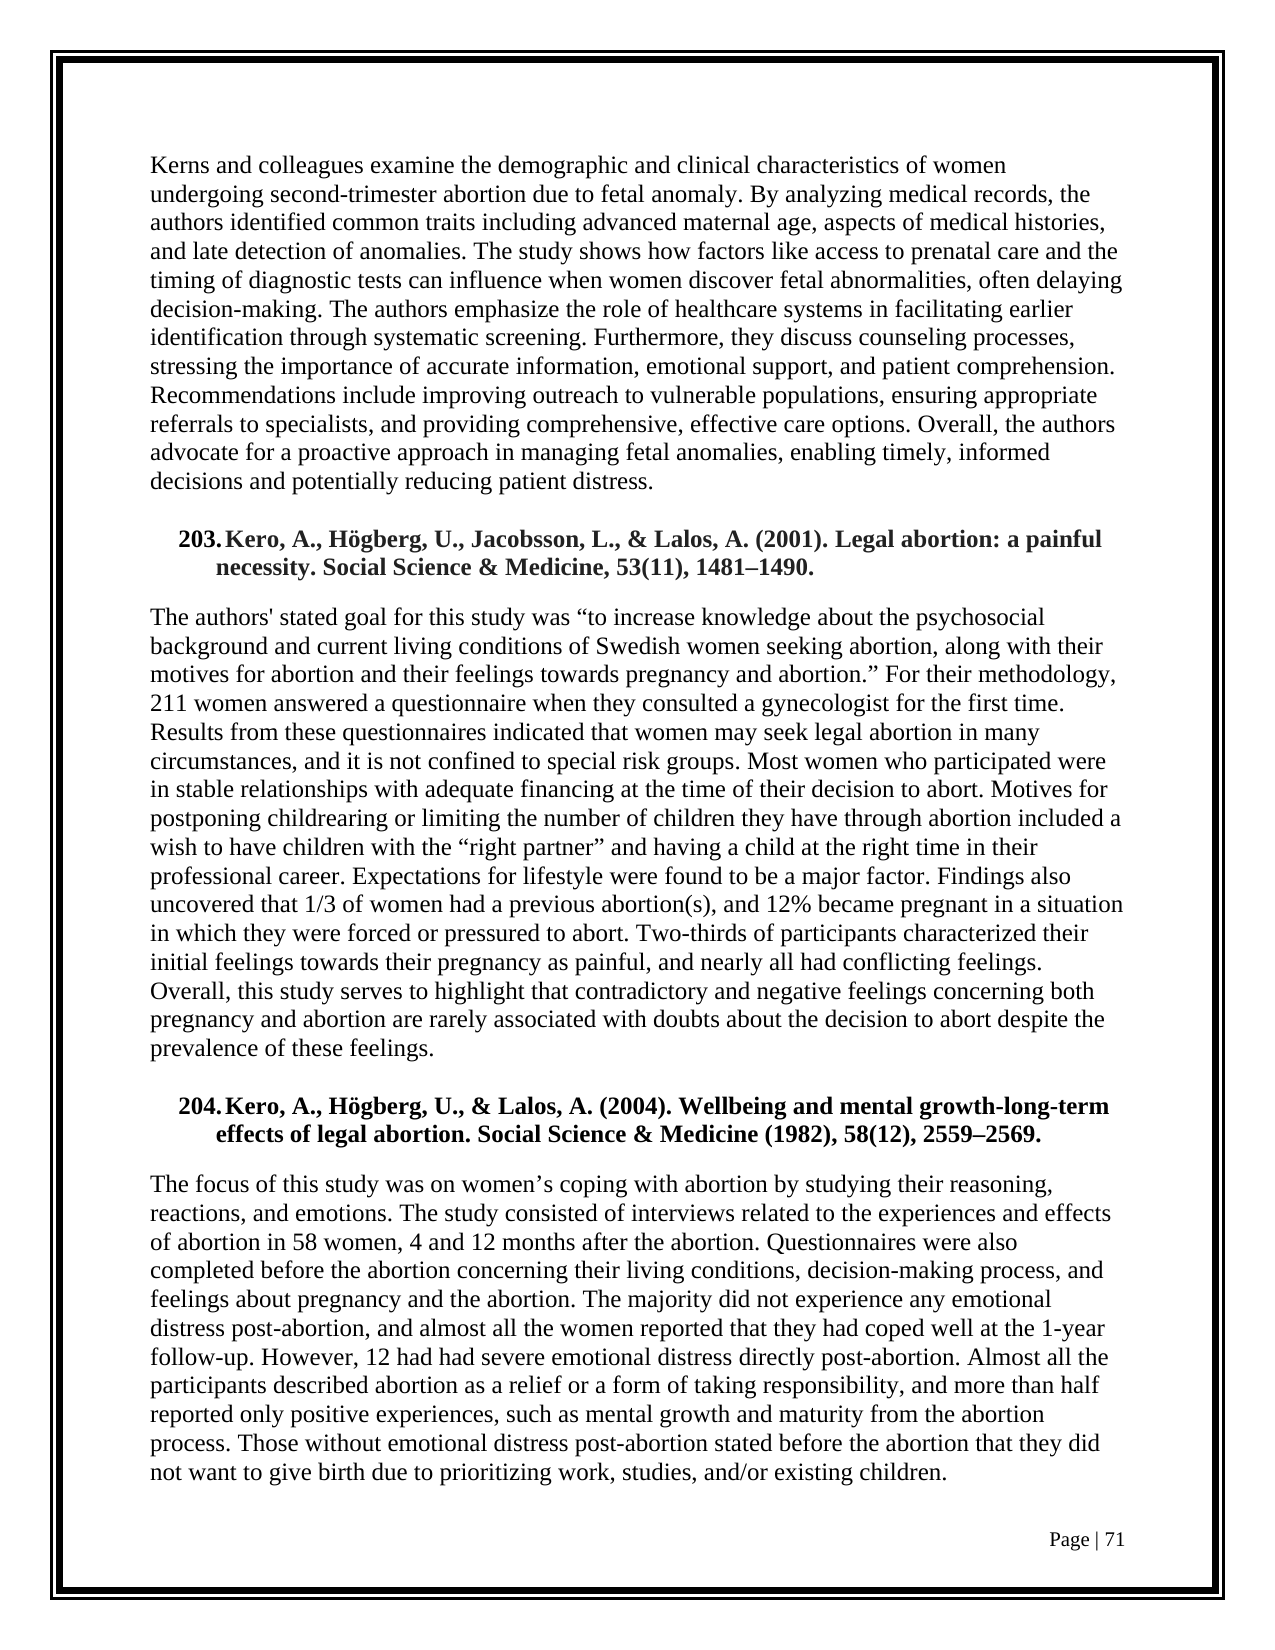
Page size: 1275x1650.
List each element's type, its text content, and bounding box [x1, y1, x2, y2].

list Kero, A., Högberg, U., Jacobsson, L., & Lalos, A. (2001). Legal abortion: a painful necessity. Social Science & Medicine, 53(11), 1481–1490. [178, 524, 366, 581]
list Kerns and colleagues examine the demographic and clinical characteristics of women undergoing second-trimester abortion due to fetal anomaly. By analyzing medical records, the authors identified common traits including advanced maternal age, aspects of medical histories, and late detection of anomalies. The study shows how factors like access to prenatal care and the timing of diagnostic tests can influence when women discover fetal abnormalities, often delaying decision-making. The authors emphasize the role of healthcare systems in facilitating earlier identification through systematic screening. Furthermore, they discuss counseling processes, stressing the importance of accurate information, emotional support, and patient comprehension. Recommendations include improving outreach to vulnerable populations, ensuring appropriate referrals to specialists, and providing comprehensive, effective care options. Overall, the authors advocate for a proactive approach in managing fetal anomalies, enabling timely, informed decisions and potentially reducing patient distress. [150, 150, 1125, 495]
list Kero, A., Högberg, U., Jacobsson, L., & Lalos, A. (2001). Legal abortion: a painful necessity. Social Science & Medicine, 53(11), 1481–1490. [416, 524, 1125, 581]
text The focus of this study was on women’s coping with abortion by studying their reasoning, reactions, and emotions. The study consisted of interviews related to the experiences and effects of abortion in 58 women, 4 and 12 months after the abortion. Questionnaires were also completed before the abortion concerning their living conditions, decision-making process, and feelings about pregnancy and the abortion. The majority did not experience any emotional distress post-abortion, and almost all the women reported that they had coped well at the 1-year follow-up. However, 12 had had severe emotional distress directly post-abortion. Almost all the participants described abortion as a relief or a form of taking responsibility, and more than half reported only positive experiences, such as mental growth and maturity from the abortion process. Those without emotional distress post-abortion stated before the abortion that they did not want to give birth due to prioritizing work, studies, and/or existing children. [150, 1169, 1125, 1485]
text The authors' stated goal for this study was “to increase knowledge about the psychosocial background and current living conditions of Swedish women seeking abortion, along with their motives for abortion and their feelings towards pregnancy and abortion.” For their methodology, 211 women answered a questionnaire when they consulted a gynecologist for the first time. Results from these questionnaires indicated that women may seek legal abortion in many circumstances, and it is not confined to special risk groups. Most women who participated were in stable relationships with adequate financing at the time of their decision to abort. Motives for postponing childrearing or limiting the number of children they have through abortion included a wish to have children with the “right partner” and having a child at the right time in their professional career. Expectations for lifestyle were found to be a major factor. Findings also uncovered that 1/3 of women had a previous abortion(s), and 12% became pregnant in a situation in which they were forced or pressured to abort. Two-thirds of participants characterized their initial feelings towards their pregnancy as painful, and nearly all had conflicting feelings. Overall, this study serves to highlight that contradictory and negative feelings concerning both pregnancy and abortion are rarely associated with doubts about the decision to abort despite the prevalence of these feelings. [150, 602, 1125, 1062]
list Kero, A., Högberg, U., & Lalos, A. (2004). Wellbeing and mental growth-long-term effects of legal abortion. Social Science & Medicine (1982), 58(12), 2559–2569. [178, 1091, 1125, 1148]
